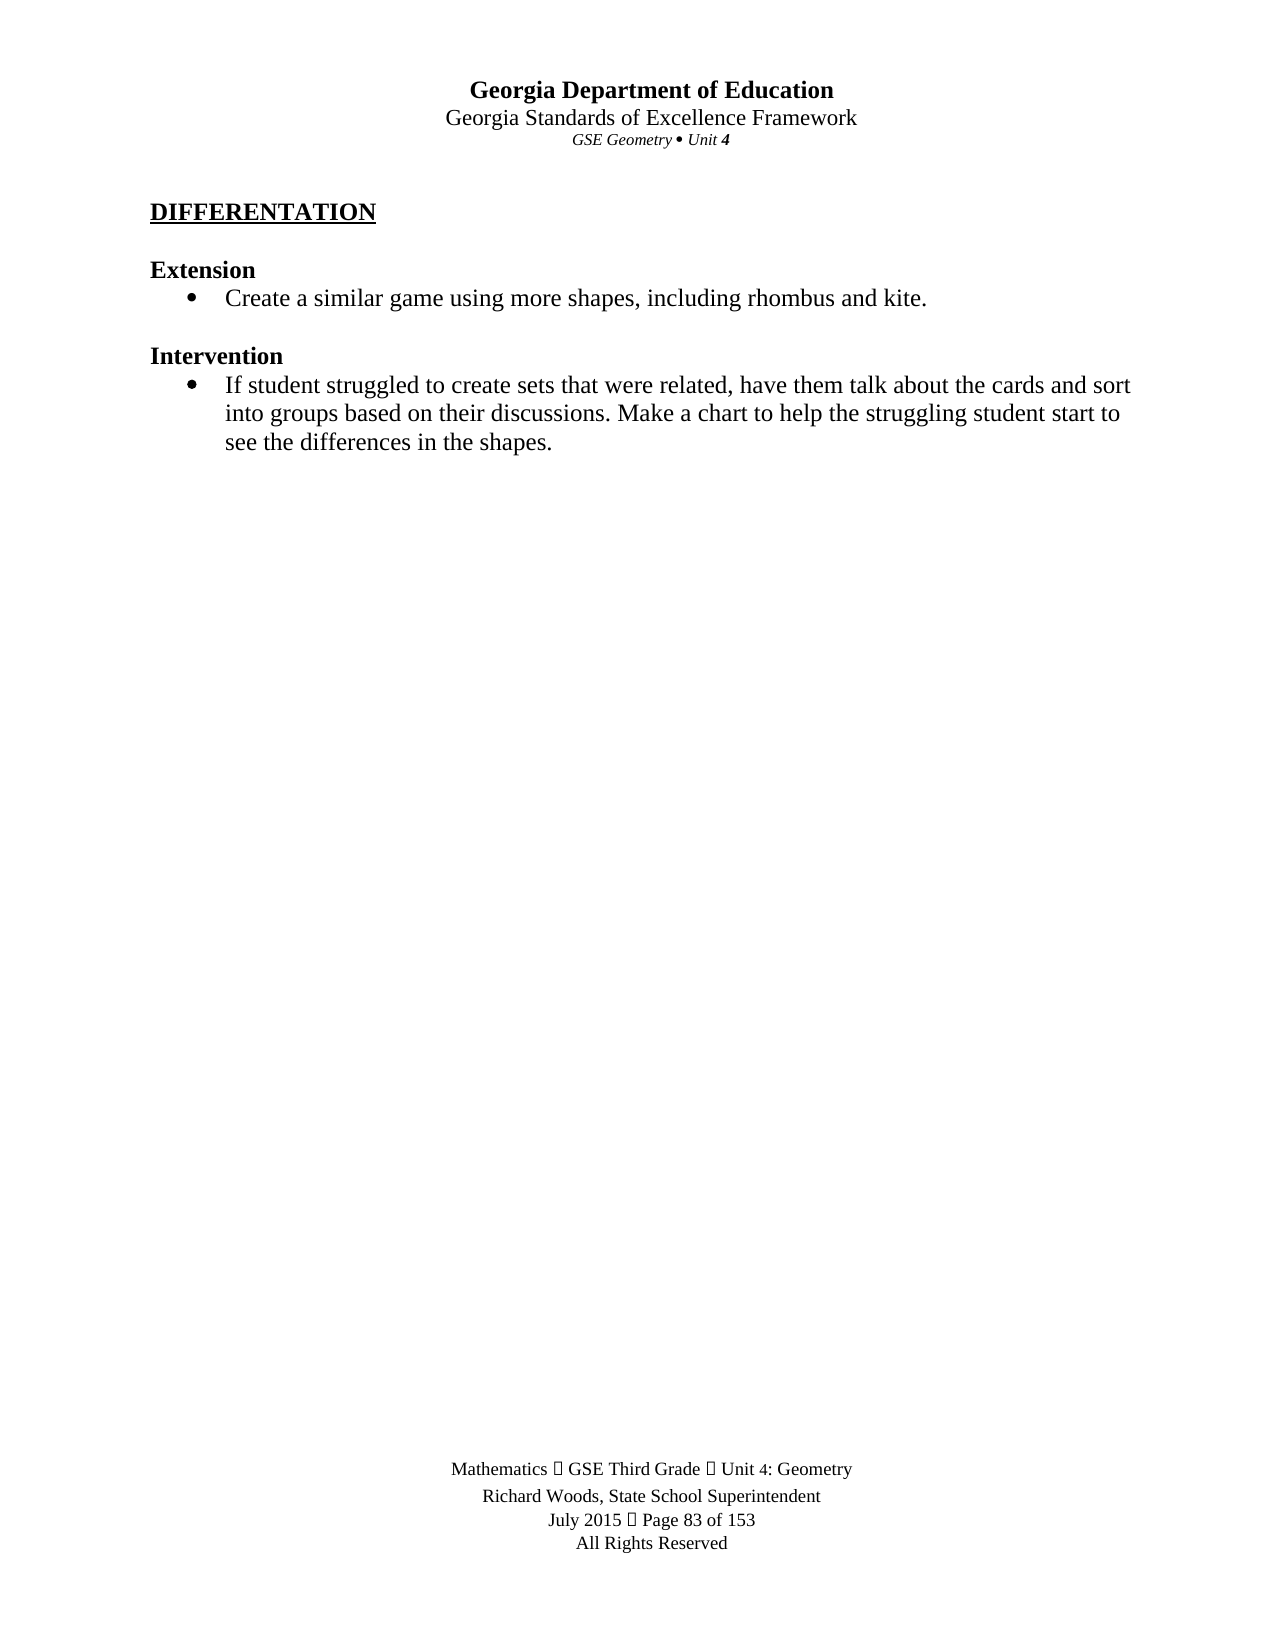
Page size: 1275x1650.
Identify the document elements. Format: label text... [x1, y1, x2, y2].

text DIFFERENTATION [150, 197, 1153, 226]
list Create a similar game using more shapes, including rhombus and kite. [187, 283, 1153, 312]
list If student struggled to create sets that were related, have them talk about the cards and sort into groups based on their discussions. Make a chart to help the struggling student start to see the differences in the shapes.WHAT’S THE CONNECTION? Rule Cards [187, 370, 1153, 456]
text Extension [150, 255, 1153, 283]
text Intervention [150, 341, 1153, 370]
